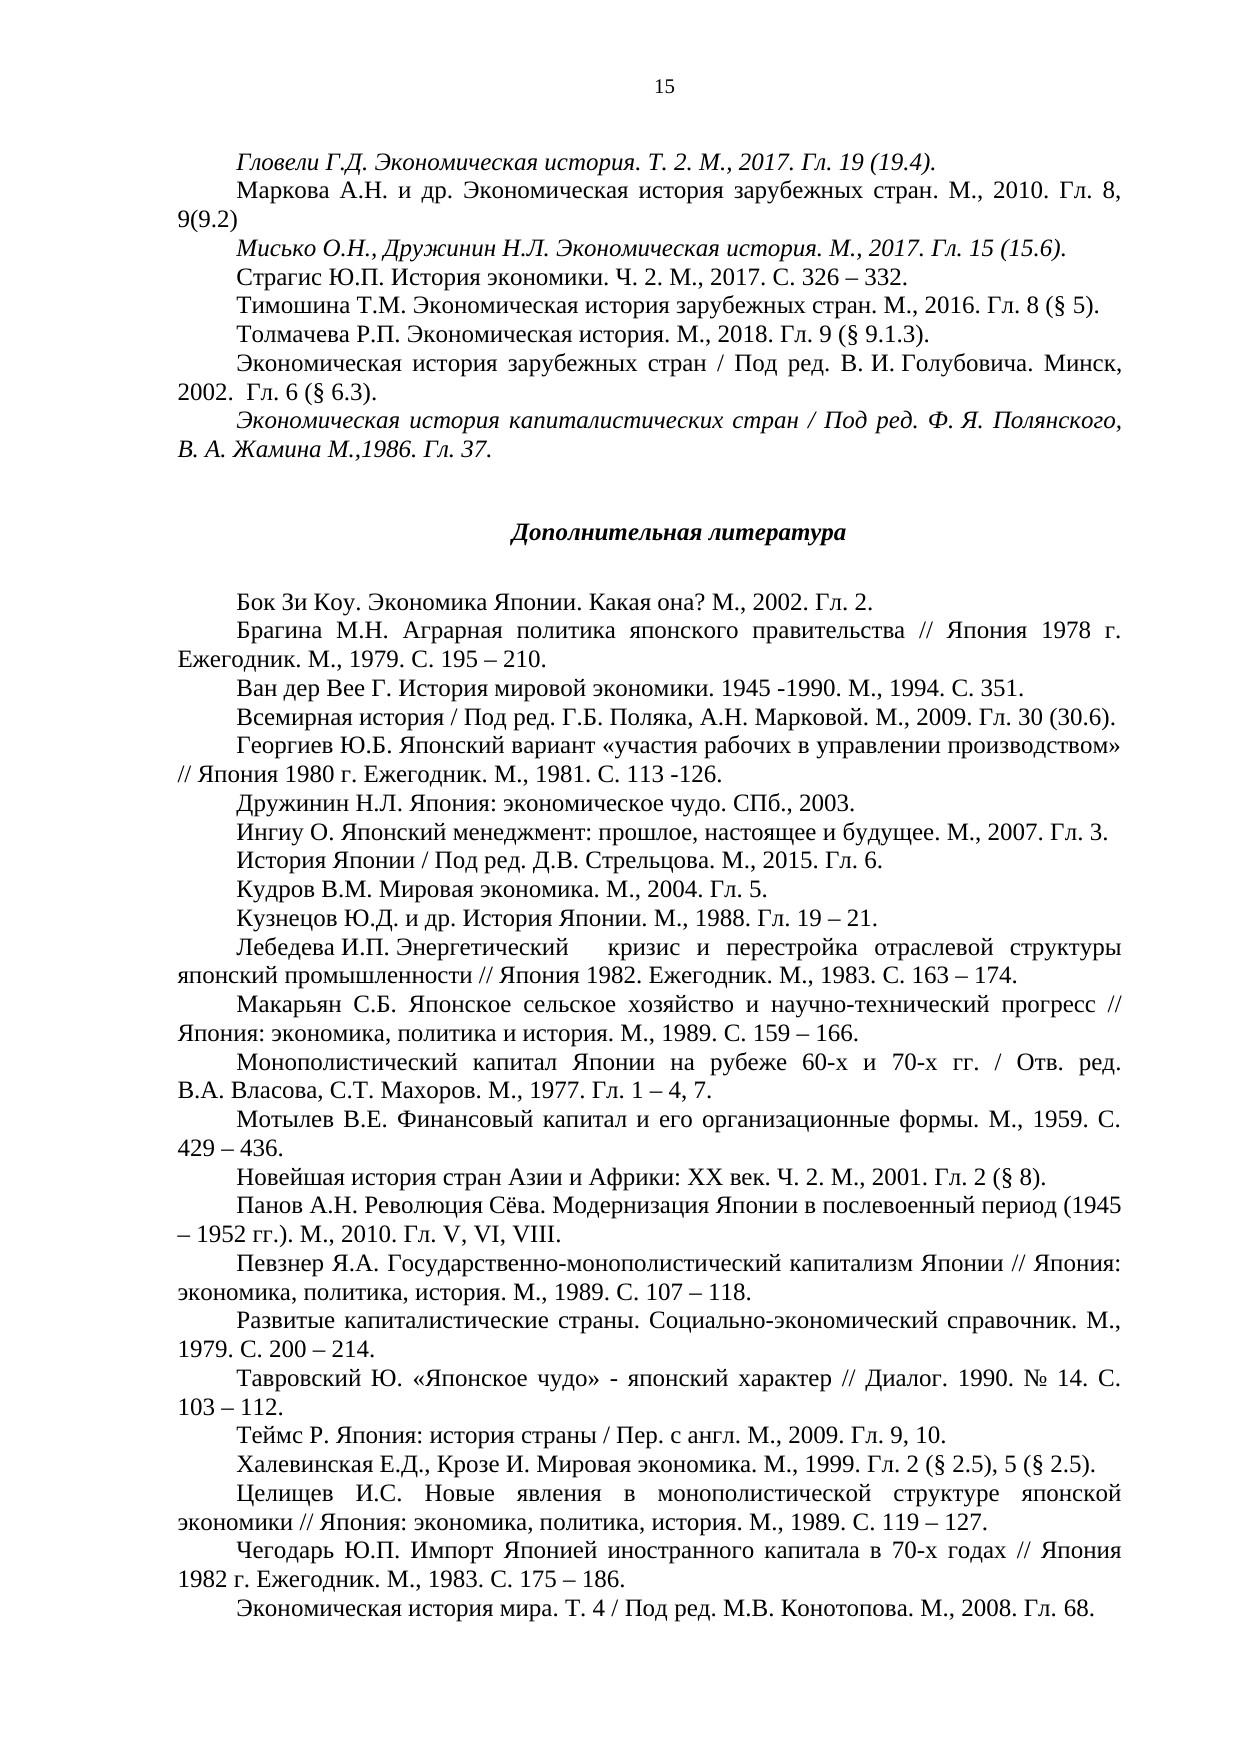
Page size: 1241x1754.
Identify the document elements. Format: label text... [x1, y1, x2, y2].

text Развитые капиталистические страны. Социально-экономический справочник. М., 1979. С. 200 – 214. [177, 1306, 1122, 1363]
text Всемирная история / Под ред. Г.Б. Поляка, А.Н. Марковой. М., 2009. Гл. 30 (30.6). [177, 702, 1122, 731]
text Бок Зи Коу. Экономика Японии. Какая она? М., 2002. Гл. 2. [177, 587, 1122, 616]
text Мотылев В.Е. Финансовый капитал и его организационные формы. М., 1959. С. 429 – 436. [177, 1104, 1122, 1162]
text Макарьян С.Б. Японское сельское хозяйство и научно-технический прогресс // Япония: экономика, политика и история. М., 1989. С. 159 – 166. [177, 989, 1122, 1047]
text Лебедева И.П. Энергетический кризис и перестройка отраслевой структуры японский промышленности // Япония 1982. Ежегодник. М., 1983. С. 163 – 174. [177, 932, 1122, 989]
text Тавровский Ю. «Японское чудо» - японский характер // Диалог. 1990. № 14. С. 103 – 112. [177, 1363, 1122, 1421]
text Кудров В.М. Мировая экономика. М., 2004. Гл. 5. [177, 874, 1122, 903]
text Ван дер Вее Г. История мировой экономики. 1945 -1990. М., 1994. С. 351. [177, 673, 1122, 702]
text Экономическая история капиталистических стран / Под ред. Ф. Я. Полянского, В. А. Жамина М.,1986. Гл. 37. [177, 406, 1122, 463]
text Ингиу О. Японский менеджмент: прошлое, настоящее и будущее. М., 2007. Гл. 3. [177, 817, 1122, 846]
text Дружинин Н.Л. Япония: экономическое чудо. СПб., 2003. [177, 788, 1122, 817]
text Толмачева Р.П. Экономическая история. М., 2018. Гл. 9 (§ 9.1.3). [177, 319, 1122, 348]
text Певзнер Я.А. Государственно-монополистический капитализм Японии // Япония: экономика, политика, история. М., 1989. С. 107 – 118. [177, 1248, 1122, 1306]
text Дополнительная литература [177, 517, 1122, 546]
text История Японии / Под ред. Д.В. Стрельцова. М., 2015. Гл. 6. [177, 846, 1122, 874]
text Мисько О.Н., Дружинин Н.Л. Экономическая история. М., 2017. Гл. 15 (15.6). [177, 233, 1122, 262]
text Целищев И.С. Новые явления в монополистической структуре японской экономики // Япония: экономика, политика, история. М., 1989. С. 119 – 127. [177, 1478, 1122, 1536]
text Тимошина Т.М. Экономическая история зарубежных стран. М., 2016. Гл. 8 (§ 5). [177, 291, 1122, 319]
text Чегодарь Ю.П. Импорт Японией иностранного капитала в 70-х годах // Япония 1982 г. Ежегодник. М., 1983. С. 175 – 186. [177, 1536, 1122, 1593]
text Теймс Р. Япония: история страны / Пер. с англ. М., 2009. Гл. 9, 10. [177, 1421, 1122, 1449]
text Халевинская Е.Д., Крозе И. Мировая экономика. М., 1999. Гл. 2 (§ 2.5), 5 (§ 2.5). [177, 1449, 1122, 1478]
text Монополистический капитал Японии на рубеже 60-х и 70-х гг. / Отв. ред. В.А. Власова, С.Т. Махоров. М., 1977. Гл. 1 – 4, 7. [177, 1047, 1122, 1104]
text Брагина М.Н. Аграрная политика японского правительства // Япония 1978 г. Ежегодник. М., 1979. С. 195 – 210. [177, 616, 1122, 673]
text Экономическая история зарубежных стран / Под ред. В. И. Голубовича. Минск, 2002. Гл. 6 (§ 6.3). [177, 348, 1122, 406]
text Экономическая история мира. Т. 4 / Под ред. М.В. Конотопова. М., 2008. Гл. 68. [177, 1593, 1122, 1622]
text Георгиев Ю.Б. Японский вариант «участия рабочих в управлении производством» // Япония 1980 г. Ежегодник. М., 1981. С. 113 -126. [177, 731, 1122, 788]
text Гловели Г.Д. Экономическая история. Т. 2. М., 2017. Гл. 19 (19.4). [177, 147, 1122, 176]
text Кузнецов Ю.Д. и др. История Японии. М., 1988. Гл. 19 – 21. [177, 903, 1122, 932]
text Панов А.Н. Революция Сёва. Модернизация Японии в послевоенный период (1945 – 1952 гг.). М., 2010. Гл. V, VI, VIII. [177, 1191, 1122, 1248]
text Маркова А.Н. и др. Экономическая история зарубежных стран. М., 2010. Гл. 8, 9(9.2) [177, 176, 1122, 233]
text Новейшая история стран Азии и Африки: ХХ век. Ч. 2. М., 2001. Гл. 2 (§ 8). [177, 1162, 1122, 1191]
text Страгис Ю.П. История экономики. Ч. 2. М., 2017. С. 326 – 332. [177, 262, 1122, 291]
